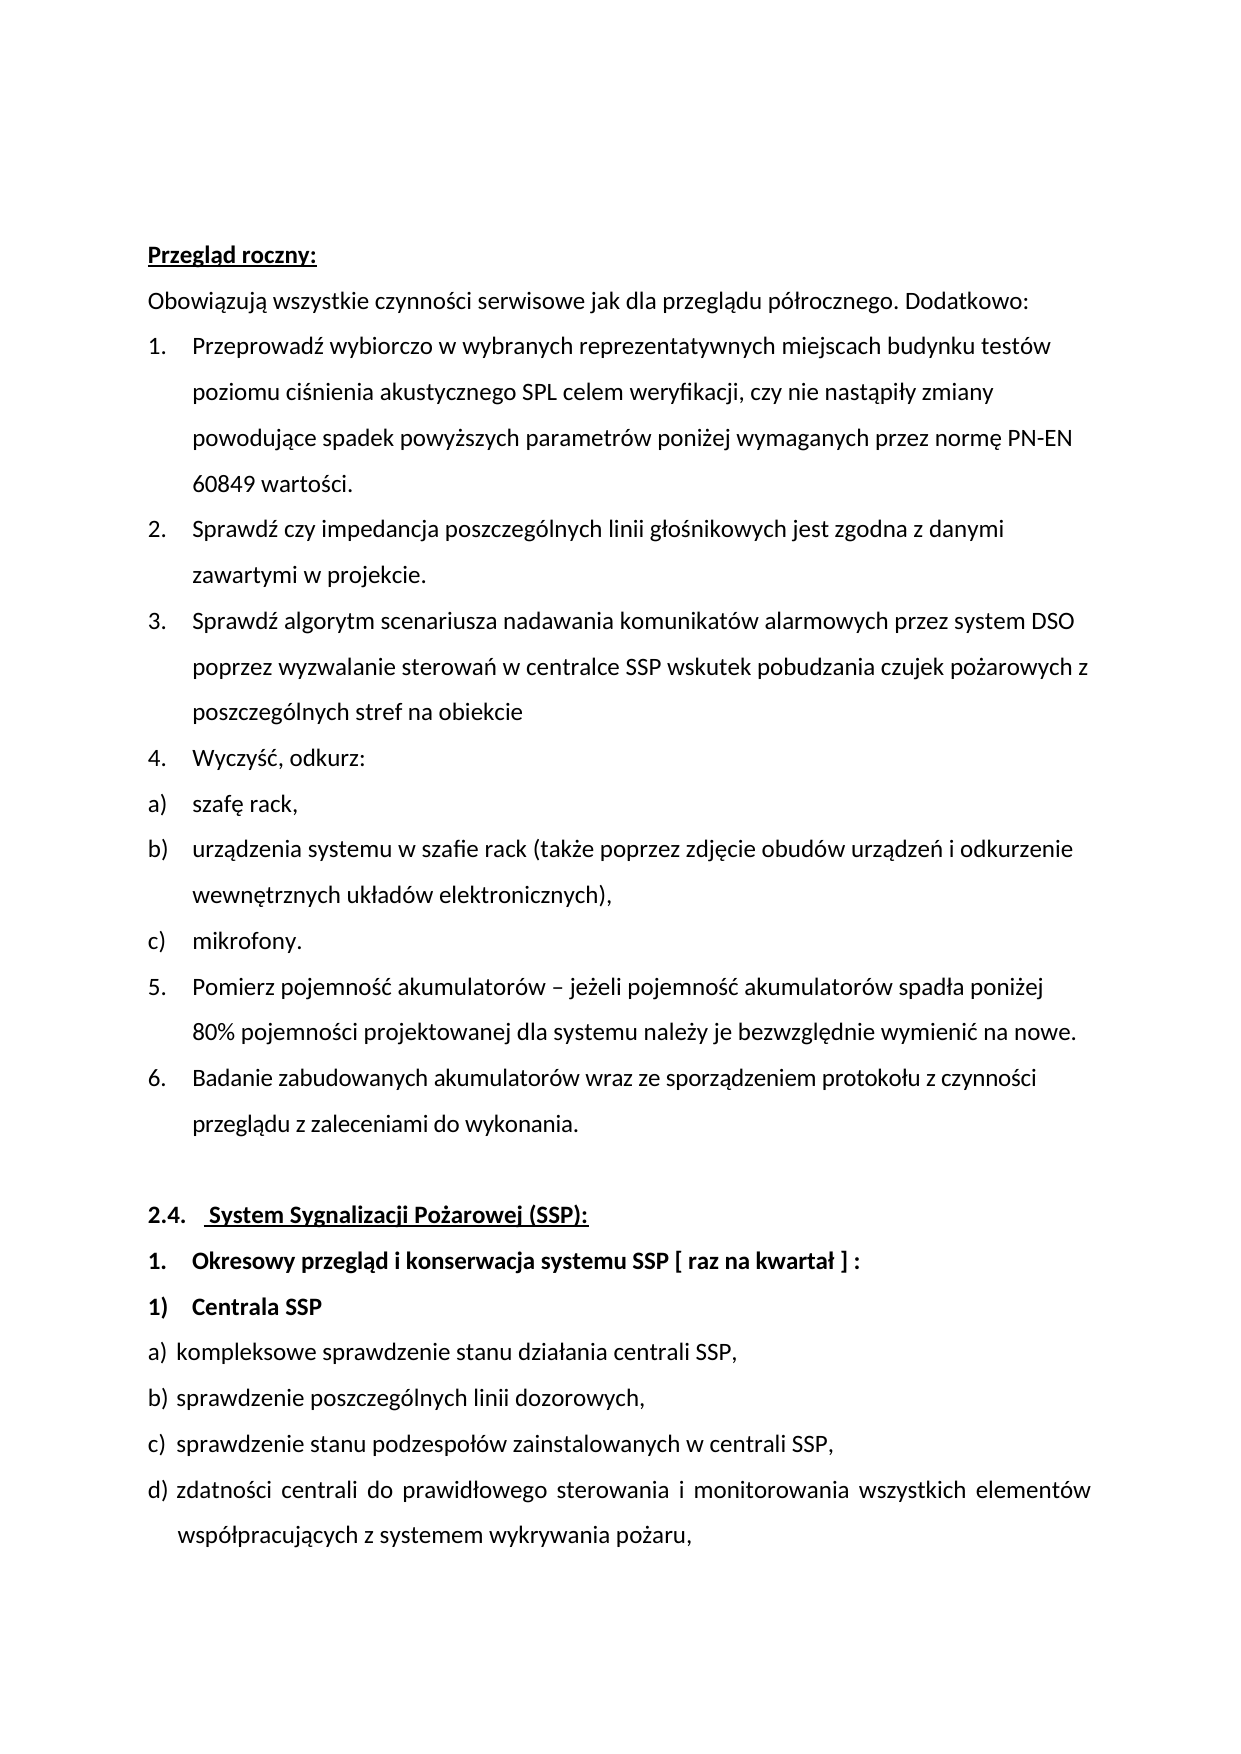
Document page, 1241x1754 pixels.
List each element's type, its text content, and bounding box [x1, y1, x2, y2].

list Okresowy przegląd i konserwacja systemu SSP [ raz na kwartał ] : [148, 1245, 1093, 1276]
list Badanie zabudowanych akumulatorów wraz ze sporządzeniem protokołu z czynności przeglądu z zaleceniami do wykonania. [148, 1062, 1093, 1138]
list Sprawdź algorytm scenariusza nadawania komunikatów alarmowych przez system DSO poprzez wyzwalanie sterowań w centralce SSP wskutek pobudzania czujek pożarowych z poszczególnych stref na obiekcie [148, 605, 1093, 727]
list kompleksowe sprawdzenie stanu działania centrali SSP, [148, 1337, 1093, 1367]
list zdatności centrali do prawidłowego sterowania i monitorowania wszystkich elementów współpracujących z systemem wykrywania pożaru, [148, 1474, 1093, 1550]
list Wyczyść, odkurz: [148, 742, 1093, 773]
list Pomierz pojemność akumulatorów – jeżeli pojemność akumulatorów spadła poniżej 80% pojemności projektowanej dla systemu należy je bezwzględnie wymienić na nowe. [148, 971, 1093, 1047]
list Przeprowadź wybiorczo w wybranych reprezentatywnych miejscach budynku testów poziomu ciśnienia akustycznego SPL celem weryfikacji, czy nie nastąpiły zmiany powodujące spadek powyższych parametrów poniżej wymaganych przez normę PN-EN 60849 wartości. [148, 331, 1093, 498]
text Obowiązują wszystkie czynności serwisowe jak dla przeglądu półrocznego. Dodatkowo: [148, 285, 1093, 315]
list Centrala SSP [148, 1291, 1093, 1321]
list mikrofony. [148, 925, 1093, 956]
text Przegląd roczny: [148, 239, 1093, 269]
text 2.4. System Sygnalizacji Pożarowej (SSP): [148, 1199, 1093, 1230]
list szafę rack, [148, 788, 1093, 818]
list sprawdzenie poszczególnych linii dozorowych, [148, 1382, 1093, 1413]
list urządzenia systemu w szafie rack (także poprzez zdjęcie obudów urządzeń i odkurzenie wewnętrznych układów elektronicznych), [148, 833, 1093, 910]
list sprawdzenie stanu podzespołów zainstalowanych w centrali SSP, [148, 1428, 1093, 1458]
list Sprawdź czy impedancja poszczególnych linii głośnikowych jest zgodna z danymi zawartymi w projekcie. [148, 513, 1093, 590]
